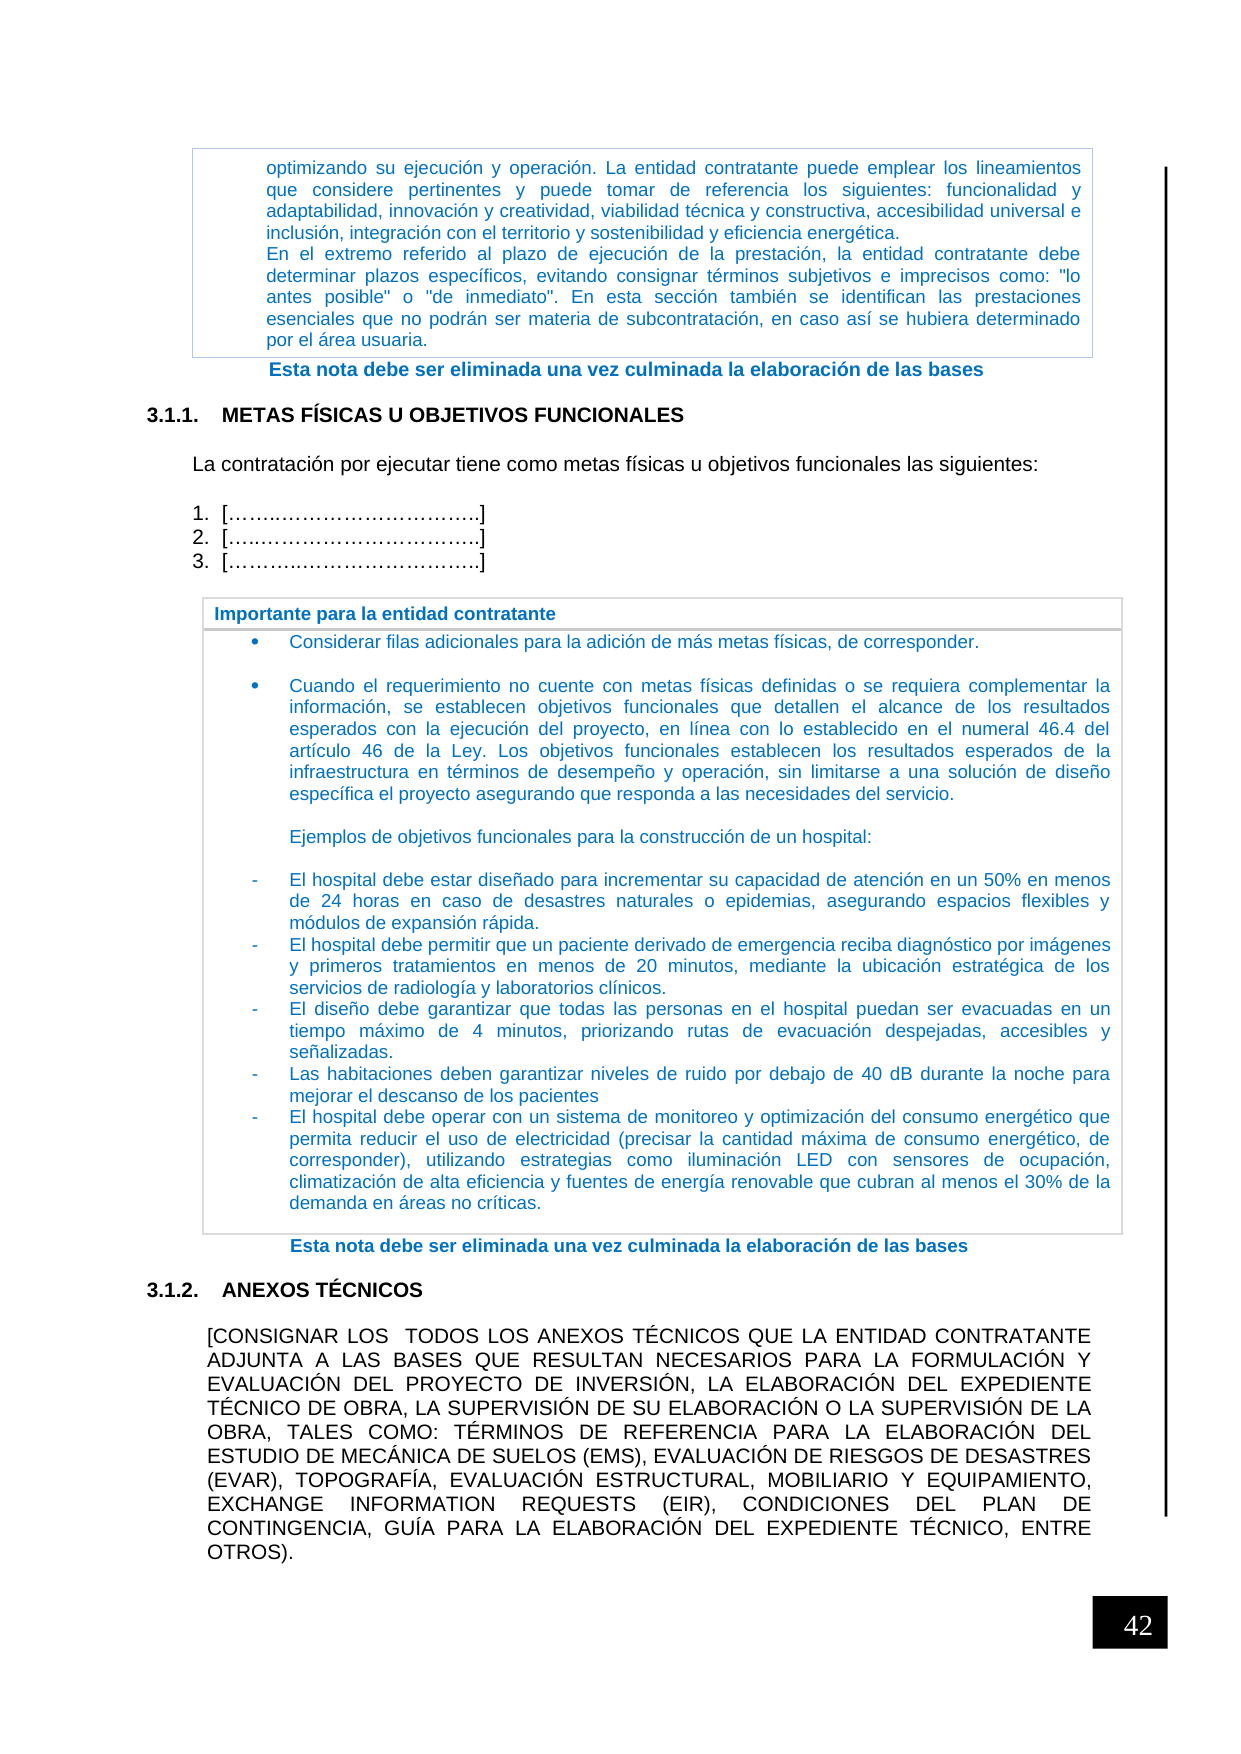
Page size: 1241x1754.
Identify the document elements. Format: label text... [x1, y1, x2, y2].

list [……..………………………..] [192, 501, 1092, 525]
list ANEXOS TÉCNICOS [147, 1278, 1092, 1302]
table_cell Considerar filas adicionales para la adición de más metas físicas, de corresponder. Cuando el requerimiento no cuente con metas físicas definidas o se requiera complementar la información, se establecen objetivos funcionales que detallen el alcance de los resultados esperados con la ejecución del proyecto, en línea con lo establecido en el numeral 46.4 del artículo 46 de la Ley. Los objetivos funcionales establecen los resultados esperados de la infraestructura en términos de desempeño y operación, sin limitarse a una solución de diseño específica el proyecto asegurando que responda a las necesidades del servicio. Ejemplos de objetivos funcionales para la construcción de un hospital: El hospital debe estar diseñado para incrementar su capacidad de atención en un 50% en menos de 24 horas en caso de desastres naturales o epidemias, asegurando espacios flexibles y módulos de expansión rápida. El hospital debe permitir que un paciente derivado de emergencia reciba diagnóstico por imágenes y primeros tratamientos en menos de 20 minutos, mediante la ubicación estratégica de los servicios de radiología y laboratorios clínicos. El diseño debe garantizar que todas las personas en el hospital puedan ser evacuadas en un tiempo máximo de 4 minutos, priorizando rutas de evacuación despejadas, accesibles y señalizadas. Las habitaciones deben garantizar niveles de ruido por debajo de 40 dB durante la noche para mejorar el descanso de los pacientes El hospital debe operar con un sistema de monitoreo y optimización del consumo energético que permita reducir el uso de electricidad (precisar la cantidad máxima de consumo energético, de corresponder), utilizando estrategias como iluminación LED con sensores de ocupación, climatización de alta eficiencia y fuentes de energía renovable que cubran al menos el 30% de la demanda en áreas no críticas. [204, 631, 1121, 1233]
text [CONSIGNAR LOS TODOS LOS ANEXOS TÉCNICOS QUE LA ENTIDAD CONTRATANTE ADJUNTA A LAS BASES QUE RESULTAN NECESARIOS PARA LA FORMULACIÓN Y EVALUACIÓN DEL PROYECTO DE INVERSIÓN, LA ELABORACIÓN DEL EXPEDIENTE TÉCNICO DE OBRA, LA SUPERVISIÓN DE SU ELABORACIÓN O LA SUPERVISIÓN DE LA OBRA, TALES COMO: TÉRMINOS DE REFERENCIA PARA LA ELABORACIÓN DEL ESTUDIO DE MECÁNICA DE SUELOS (EMS), EVALUACIÓN DE RIESGOS DE DESASTRES (EVAR), TOPOGRAFÍA, EVALUACIÓN ESTRUCTURAL, MOBILIARIO Y EQUIPAMIENTO, EXCHANGE INFORMATION REQUESTS (EIR), CONDICIONES DEL PLAN DE CONTINGENCIA, GUÍA PARA LA ELABORACIÓN DEL EXPEDIENTE TÉCNICO, ENTRE OTROS). [207, 1324, 1092, 1564]
text La contratación por ejecutar tiene como metas físicas u objetivos funcionales las siguientes: [192, 452, 1092, 476]
text Esta nota debe ser eliminada una vez culminada la elaboración de las bases [207, 1235, 1092, 1256]
text Esta nota debe ser eliminada una vez culminada la elaboración de las bases [148, 358, 1092, 381]
list [………..……………………..] [192, 549, 1092, 573]
list METAS FÍSICAS U OBJETIVOS FUNCIONALES [147, 403, 1092, 427]
table_header Importante para la entidad contratante [204, 599, 1121, 628]
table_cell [193, 149, 1092, 357]
list […..…………………………..] [192, 525, 1092, 549]
